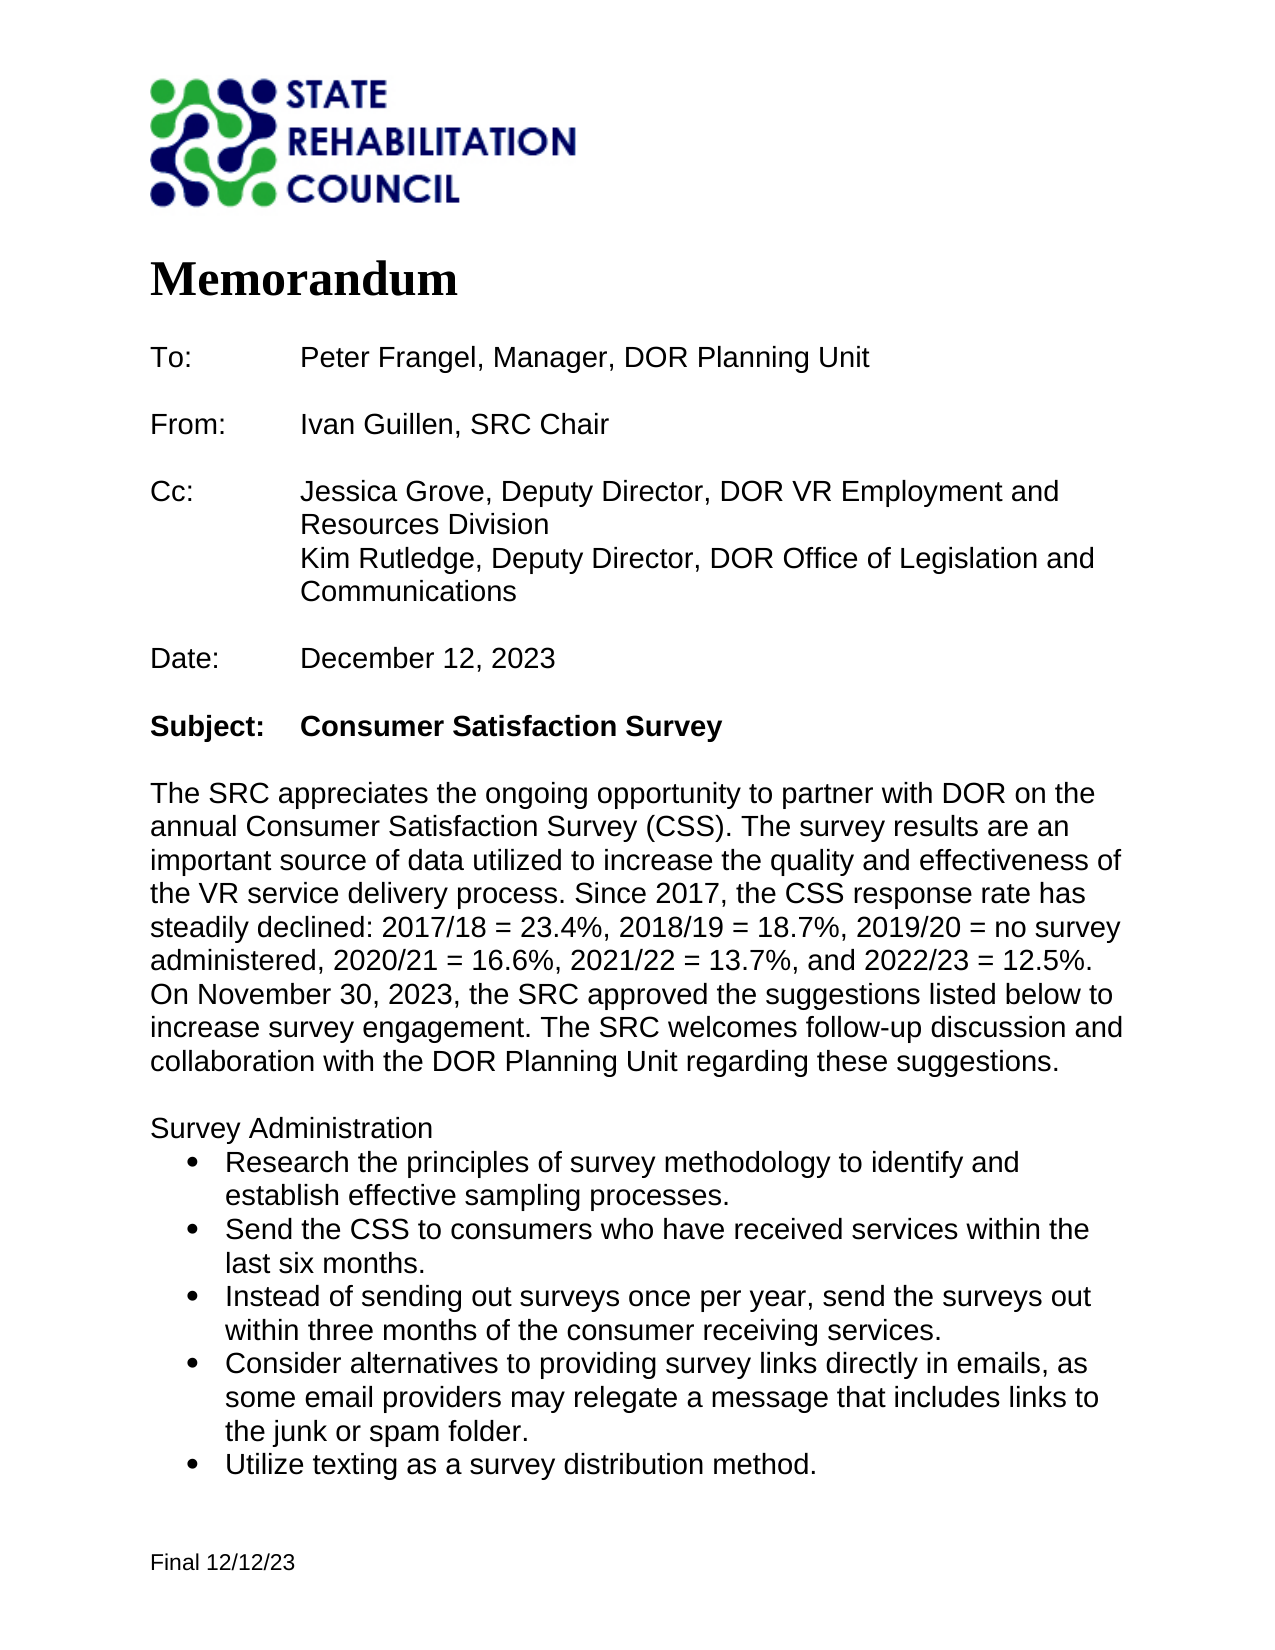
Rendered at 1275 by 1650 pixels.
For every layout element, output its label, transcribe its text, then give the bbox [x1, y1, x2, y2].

list Consider alternatives to providing survey links directly in emails, as some email providers may relegate a message that includes links to the junk or spam folder. [187, 1347, 1125, 1447]
text From: Ivan Guillen, SRC Chair [150, 407, 1125, 440]
text The SRC appreciates the ongoing opportunity to partner with DOR on the annual Consumer Satisfaction Survey (CSS). The survey results are an important source of data utilized to increase the quality and effectiveness of the VR service delivery process. Since 2017, the CSS response rate has steadily declined: 2017/18 = 23.4%, 2018/19 = 18.7%, 2019/20 = no survey administered, 2020/21 = 16.6%, 2021/22 = 13.7%, and 2022/23 = 12.5%. On November 30, 2023, the SRC approved the suggestions listed below to increase survey engagement. The SRC welcomes follow-up discussion and collaboration with the DOR Planning Unit regarding these suggestions. [150, 776, 1125, 1078]
text Survey Administration [150, 1111, 1125, 1145]
text Cc: Jessica Grove, Deputy Director, DOR VR Employment and Resources Division [150, 474, 1125, 541]
picture [150, 75, 582, 216]
text Memorandum [150, 249, 1125, 306]
text Kim Rutledge, Deputy Director, DOR Office of Legislation and Communications [150, 541, 1125, 608]
text To: Peter Frangel, Manager, DOR Planning Unit [150, 306, 1125, 373]
list Instead of sending out surveys once per year, send the surveys out within three months of the consumer receiving services. [187, 1279, 1125, 1347]
text Date: December 12, 2023 [150, 642, 1125, 675]
list Research the principles of survey methodology to identify and establish effective sampling processes. [187, 1145, 1125, 1212]
list Utilize texting as a survey distribution method. [187, 1447, 1125, 1481]
list Send the CSS to consumers who have received services within the last six months. [187, 1212, 1125, 1279]
text Subject: Consumer Satisfaction Survey [150, 709, 1125, 742]
